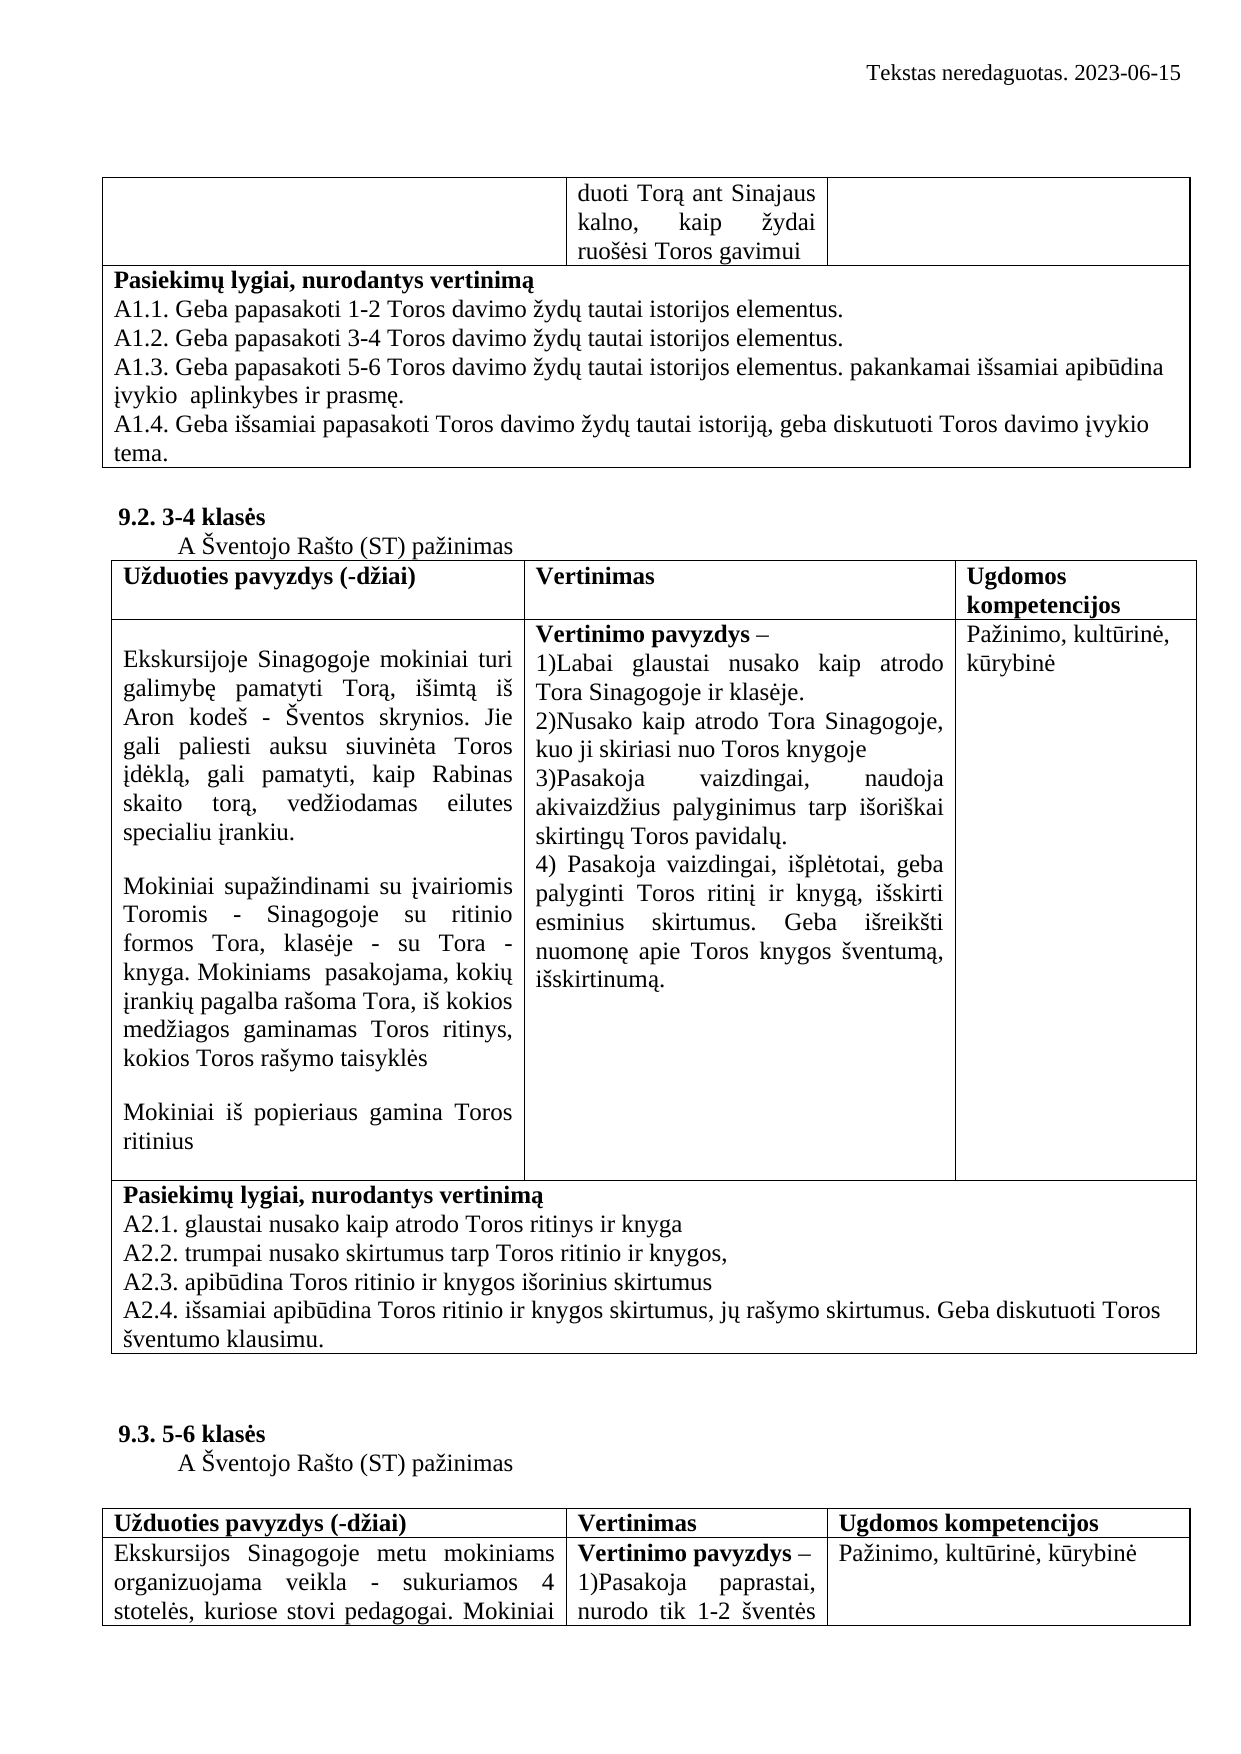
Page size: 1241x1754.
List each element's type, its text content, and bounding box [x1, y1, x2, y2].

subtitle 9.3. 5-6 klasės [118, 1419, 1181, 1448]
table_cell Pasiekimų lygiai, nurodantys vertinimą A2.1. glaustai nusako kaip atrodo Toros ritinys ir knyga A2.2. trumpai nusako skirtumus tarp Toros ritinio ir knygos, A2.3. apibūdina Toros ritinio ir knygos išorinius skirtumus A2.4. išsamiai apibūdina Toros ritinio ir knygos skirtumus, jų rašymo skirtumus. Geba diskutuoti Toros šventumo klausimu. [112, 1181, 1196, 1353]
table_header Užduoties pavyzdys (-džiai) [112, 561, 524, 618]
table_header Vertinimas [525, 561, 955, 618]
subtitle 9.2. 3-4 klasės [118, 502, 1181, 531]
table_cell Vertinimo pavyzdys – 1)Labai glaustai nusako kaip atrodo Tora Sinagogoje ir klasėje. 2)Nusako kaip atrodo Tora Sinagogoje, kuo ji skiriasi nuo Toros knygoje 3)Pasakoja vaizdingai, naudoja akivaizdžius palyginimus tarp išoriškai skirtingų Toros pavidalų. 4) Pasakoja vaizdingai, išplėtotai, geba palyginti Toros ritinį ir knygą, išskirti esminius skirtumus. Geba išreikšti nuomonę apie Toros knygos šventumą, išskirtinumą. [525, 620, 955, 1179]
text A Šventojo Rašto (ST) pažinimas [177, 531, 1181, 560]
table_cell Pasiekimų lygiai, nurodantys vertinimą A1.1. Geba papasakoti 1-2 Toros davimo žydų tautai istorijos elementus. A1.2. Geba papasakoti 3-4 Toros davimo žydų tautai istorijos elementus. A1.3. Geba papasakoti 5-6 Toros davimo žydų tautai istorijos elementus. pakankamai išsamiai apibūdina įvykio aplinkybes ir prasmę. A1.4. Geba išsamiai papasakoti Toros davimo žydų tautai istoriją, geba diskutuoti Toros davimo įvykio tema. [103, 266, 1189, 467]
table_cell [103, 1538, 566, 1624]
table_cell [828, 178, 1189, 264]
table_cell Ekskursijoje Sinagogoje mokiniai turi galimybę pamatyti Torą, išimtą iš Aron kodeš - Šventos skrynios. Jie gali paliesti auksu siuvinėta Toros įdėklą, gali pamatyti, kaip Rabinas skaito torą, vedžiodamas eilutes specialiu įrankiu. Mokiniai supažindinami su įvairiomis Toromis - Sinagogoje su ritinio formos Tora, klasėje - su Tora - knyga. Mokiniams pasakojama, kokių įrankių pagalba rašoma Tora, iš kokios medžiagos gaminamas Toros ritinys, kokios Toros rašymo taisyklės Mokiniai iš popieriaus gamina Toros ritinius [112, 620, 524, 1179]
table_header Ugdomos kompetencijos [956, 561, 1196, 618]
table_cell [103, 178, 566, 264]
table_header Užduoties pavyzdys (-džiai) [103, 1509, 566, 1537]
table_cell Pažinimo, kultūrinė, kūrybinė [956, 620, 1196, 1179]
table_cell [567, 178, 827, 264]
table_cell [567, 1538, 827, 1624]
text A Šventojo Rašto (ST) pažinimas [177, 1448, 1181, 1477]
table_header Vertinimas [567, 1509, 827, 1537]
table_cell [828, 1538, 1189, 1624]
table_header Ugdomos kompetencijos [828, 1509, 1189, 1537]
